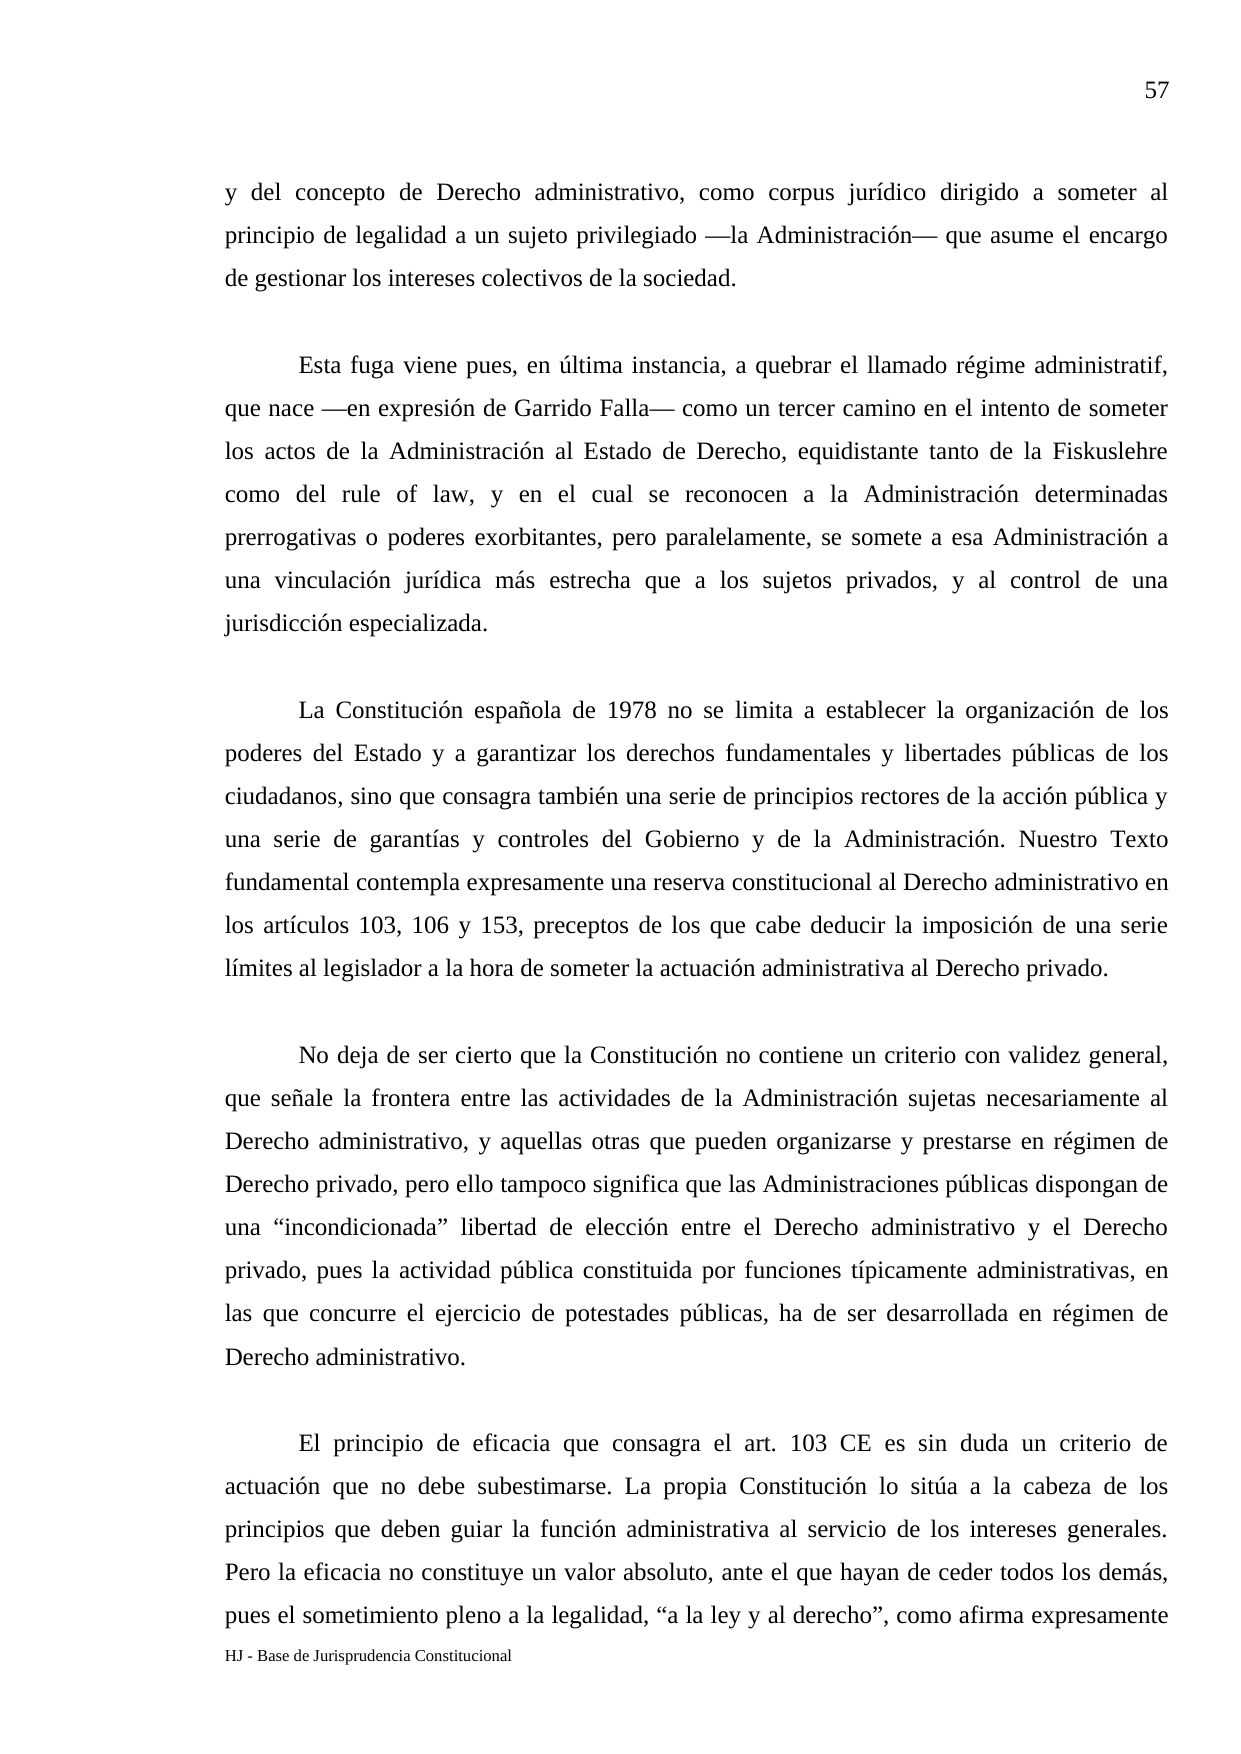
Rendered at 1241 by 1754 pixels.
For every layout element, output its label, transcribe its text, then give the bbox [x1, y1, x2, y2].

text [224, 1428, 1169, 1629]
text No deja de ser cierto que la Constitución no contiene un criterio con validez general, que señale la frontera entre las actividades de la Administración sujetas necesariamente al Derecho administrativo, y aquellas otras que pueden organizarse y prestarse en régimen de Derecho privado, pero ello tampoco significa que las Administraciones públicas dispongan de una “incondicionada” libertad de elección entre el Derecho administrativo y el Derecho privado, pues la actividad pública constituida por funciones típicamente administrativas, en las que concurre el ejercicio de potestades públicas, ha de ser desarrollada en régimen de Derecho administrativo. [224, 1040, 1169, 1370]
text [224, 177, 1169, 292]
text Esta fuga viene pues, en última instancia, a quebrar el llamado régime administratif, que nace —en expresión de Garrido Falla— como un tercer camino en el intento de someter los actos de la Administración al Estado de Derecho, equidistante tanto de la Fiskuslehre como del rule of law, y en el cual se reconocen a la Administración determinadas prerrogativas o poderes exorbitantes, pero paralelamente, se somete a esa Administración a una vinculación jurídica más estrecha que a los sujetos privados, y al control de una jurisdicción especializada. [224, 350, 1169, 637]
text La Constitución española de 1978 no se limita a establecer la organización de los poderes del Estado y a garantizar los derechos fundamentales y libertades públicas de los ciudadanos, sino que consagra también una serie de principios rectores de la acción pública y una serie de garantías y controles del Gobierno y de la Administración. Nuestro Texto fundamental contempla expresamente una reserva constitucional al Derecho administrativo en los artículos 103, 106 y 153, preceptos de los que cabe deducir la imposición de una serie límites al legislador a la hora de someter la actuación administrativa al Derecho privado. [224, 695, 1169, 982]
